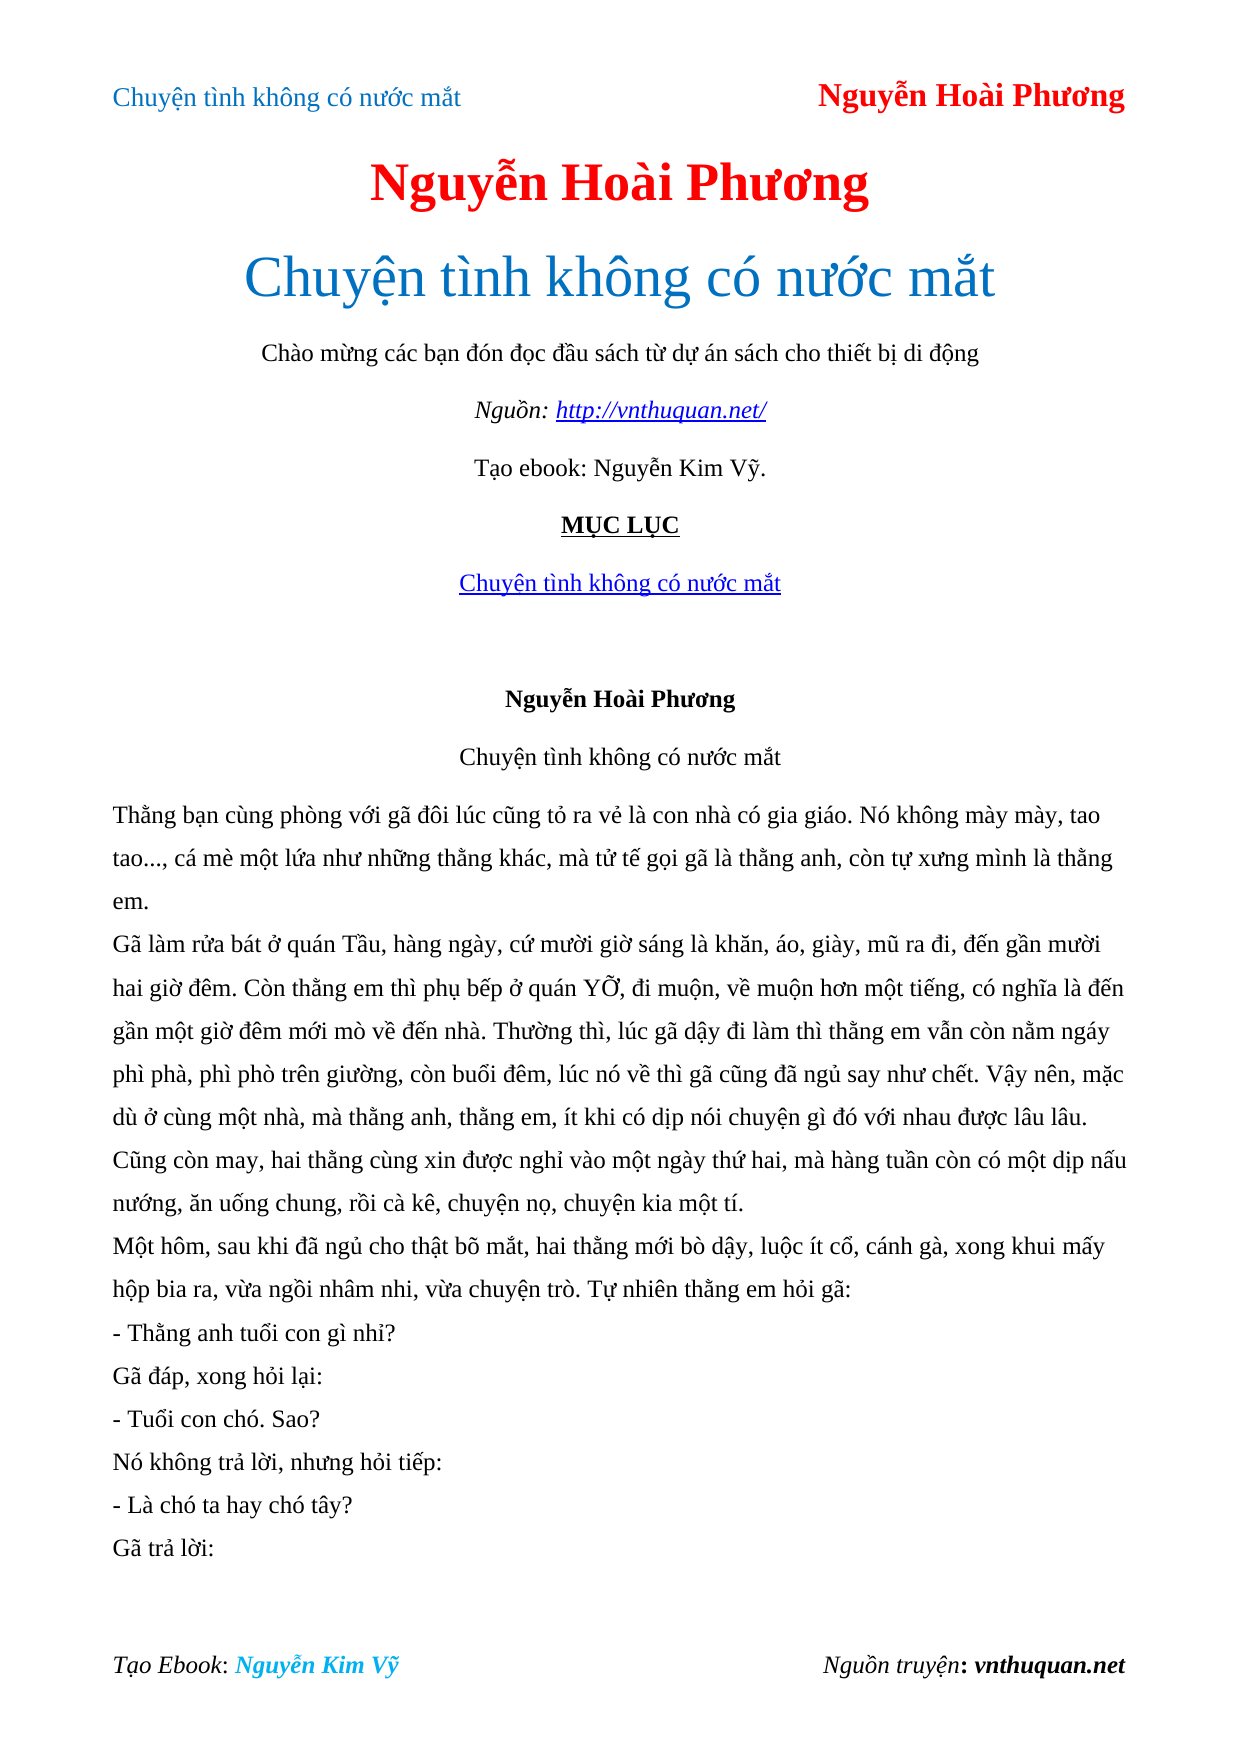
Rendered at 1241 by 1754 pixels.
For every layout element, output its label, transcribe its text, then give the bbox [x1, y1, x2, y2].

text MỤC LỤC [112, 511, 1128, 539]
text Chào mừng các bạn đón đọc đầu sách từ dự án sách cho thiết bị di động Nguồn: http://vnthuquan.net/ Tạo ebook: Nguyễn Kim Vỹ. [112, 338, 1128, 481]
text Nguyễn Hoài Phương [112, 684, 1128, 713]
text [112, 800, 1128, 1562]
text Chuyện tình không có nước mắt [112, 241, 1128, 308]
text Chuyện tình không có nước mắt [112, 742, 1128, 771]
text Chuyện tình không có nước mắt [112, 568, 1128, 597]
text Nguyễn Hoài Phương [112, 150, 1128, 212]
